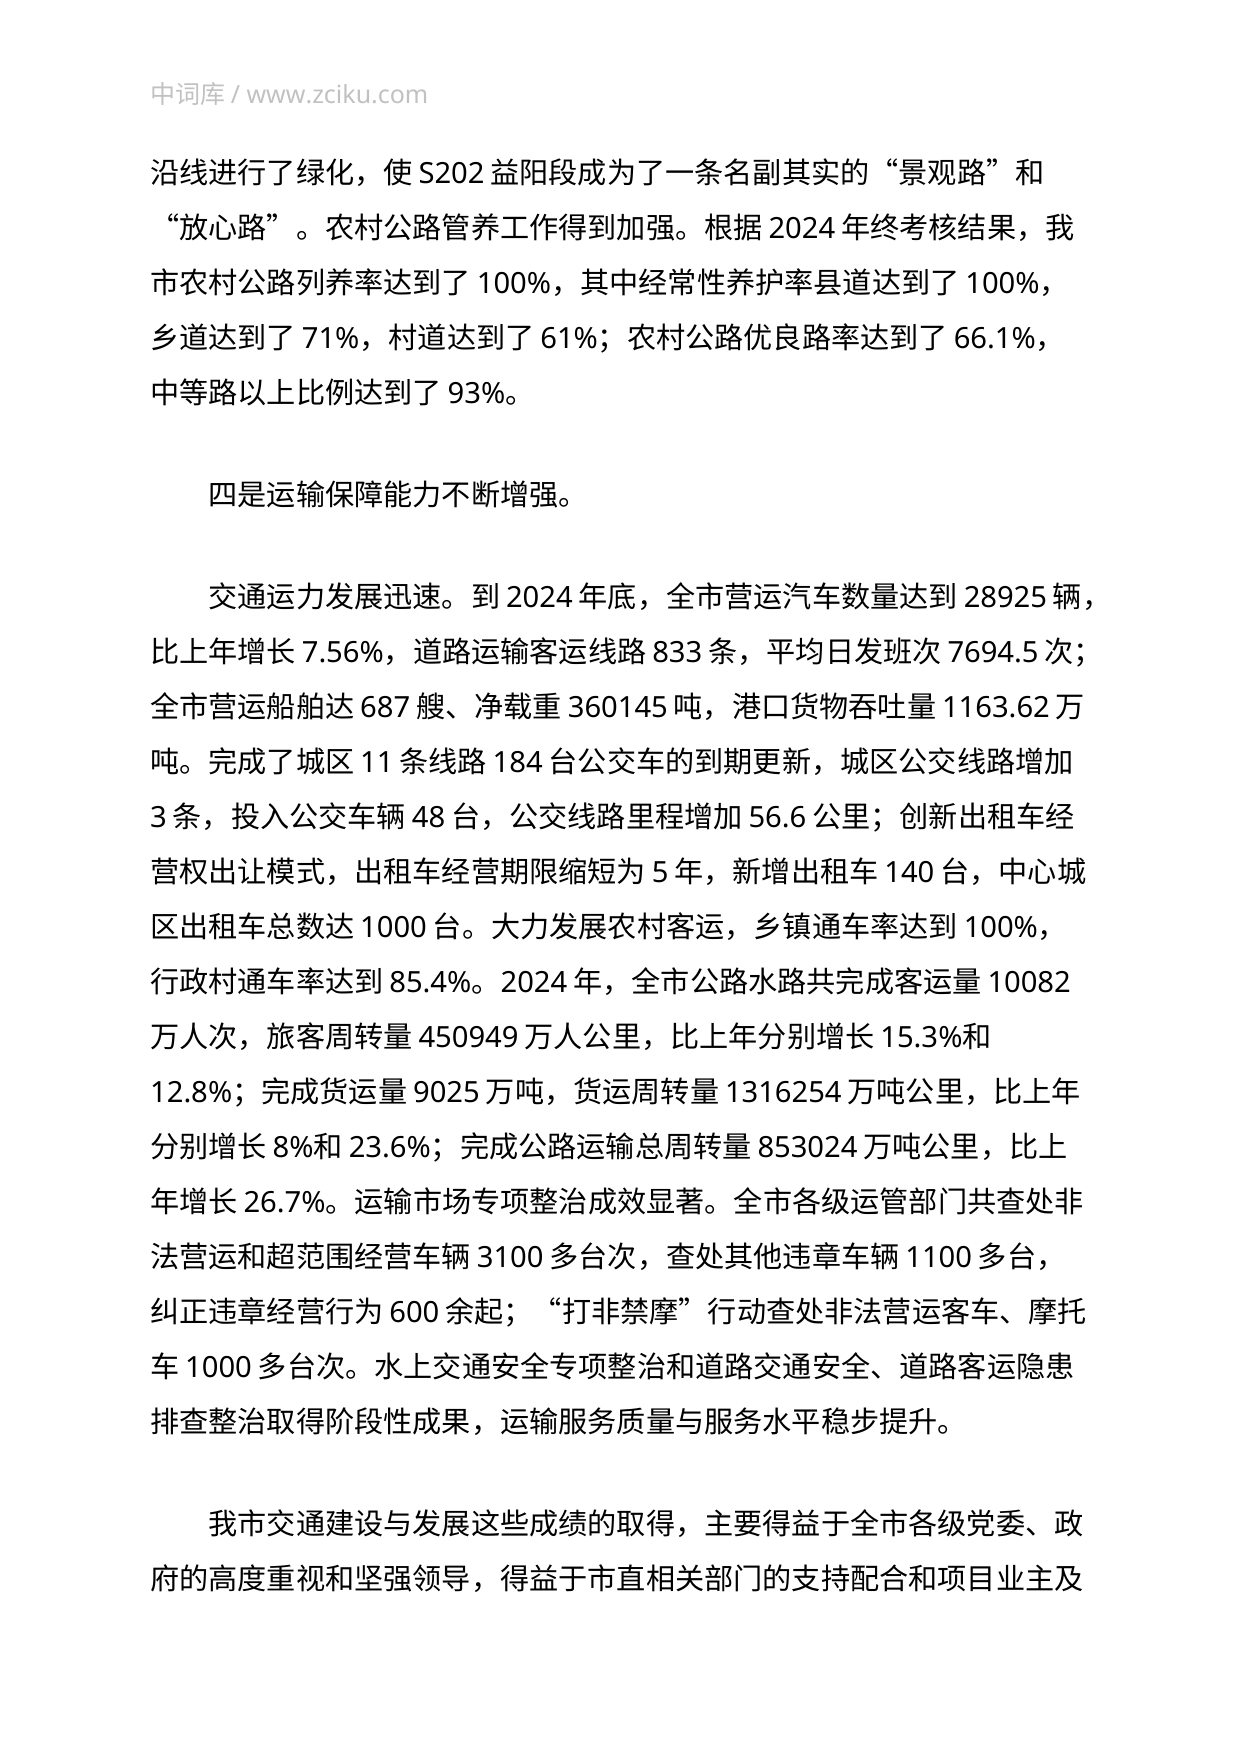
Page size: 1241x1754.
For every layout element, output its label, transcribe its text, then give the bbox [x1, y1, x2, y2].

text 四是运输保障能力不断增强。 [150, 472, 1090, 514]
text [150, 1501, 1090, 1598]
text 交通运力发展迅速。到2024年底，全市营运汽车数量达到28925辆，比上年增长7.56%，道路运输客运线路833条，平均日发班次7694.5次；全市营运船舶达687艘、净载重360145吨，港口货物吞吐量1163.62万吨。完成了城区11条线路184台公交车的到期更新，城区公交线路增加3条，投入公交车辆48台，公交线路里程增加56.6公里；创新出租车经营权出让模式，出租车经营期限缩短为5年，新增出租车140台，中心城区出租车总数达1000台。大力发展农村客运，乡镇通车率达到100%，行政村通车率达到85.4%。2024年，全市公路水路共完成客运量10082万人次，旅客周转量450949万人公里，比上年分别增长15.3%和12.8%；完成货运量9025万吨，货运周转量1316254万吨公里，比上年分别增长8%和23.6%；完成公路运输总周转量853024万吨公里，比上年增长26.7%。运输市场专项整治成效显著。全市各级运管部门共查处非法营运和超范围经营车辆3100多台次，查处其他违章车辆1100多台，纠正违章经营行为600余起；“打非禁摩”行动查处非法营运客车、摩托车1000多台次。水上交通安全专项整治和道路交通安全、道路客运隐患排查整治取得阶段性成果，运输服务质量与服务水平稳步提升。 [150, 574, 1090, 1441]
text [150, 150, 1090, 412]
